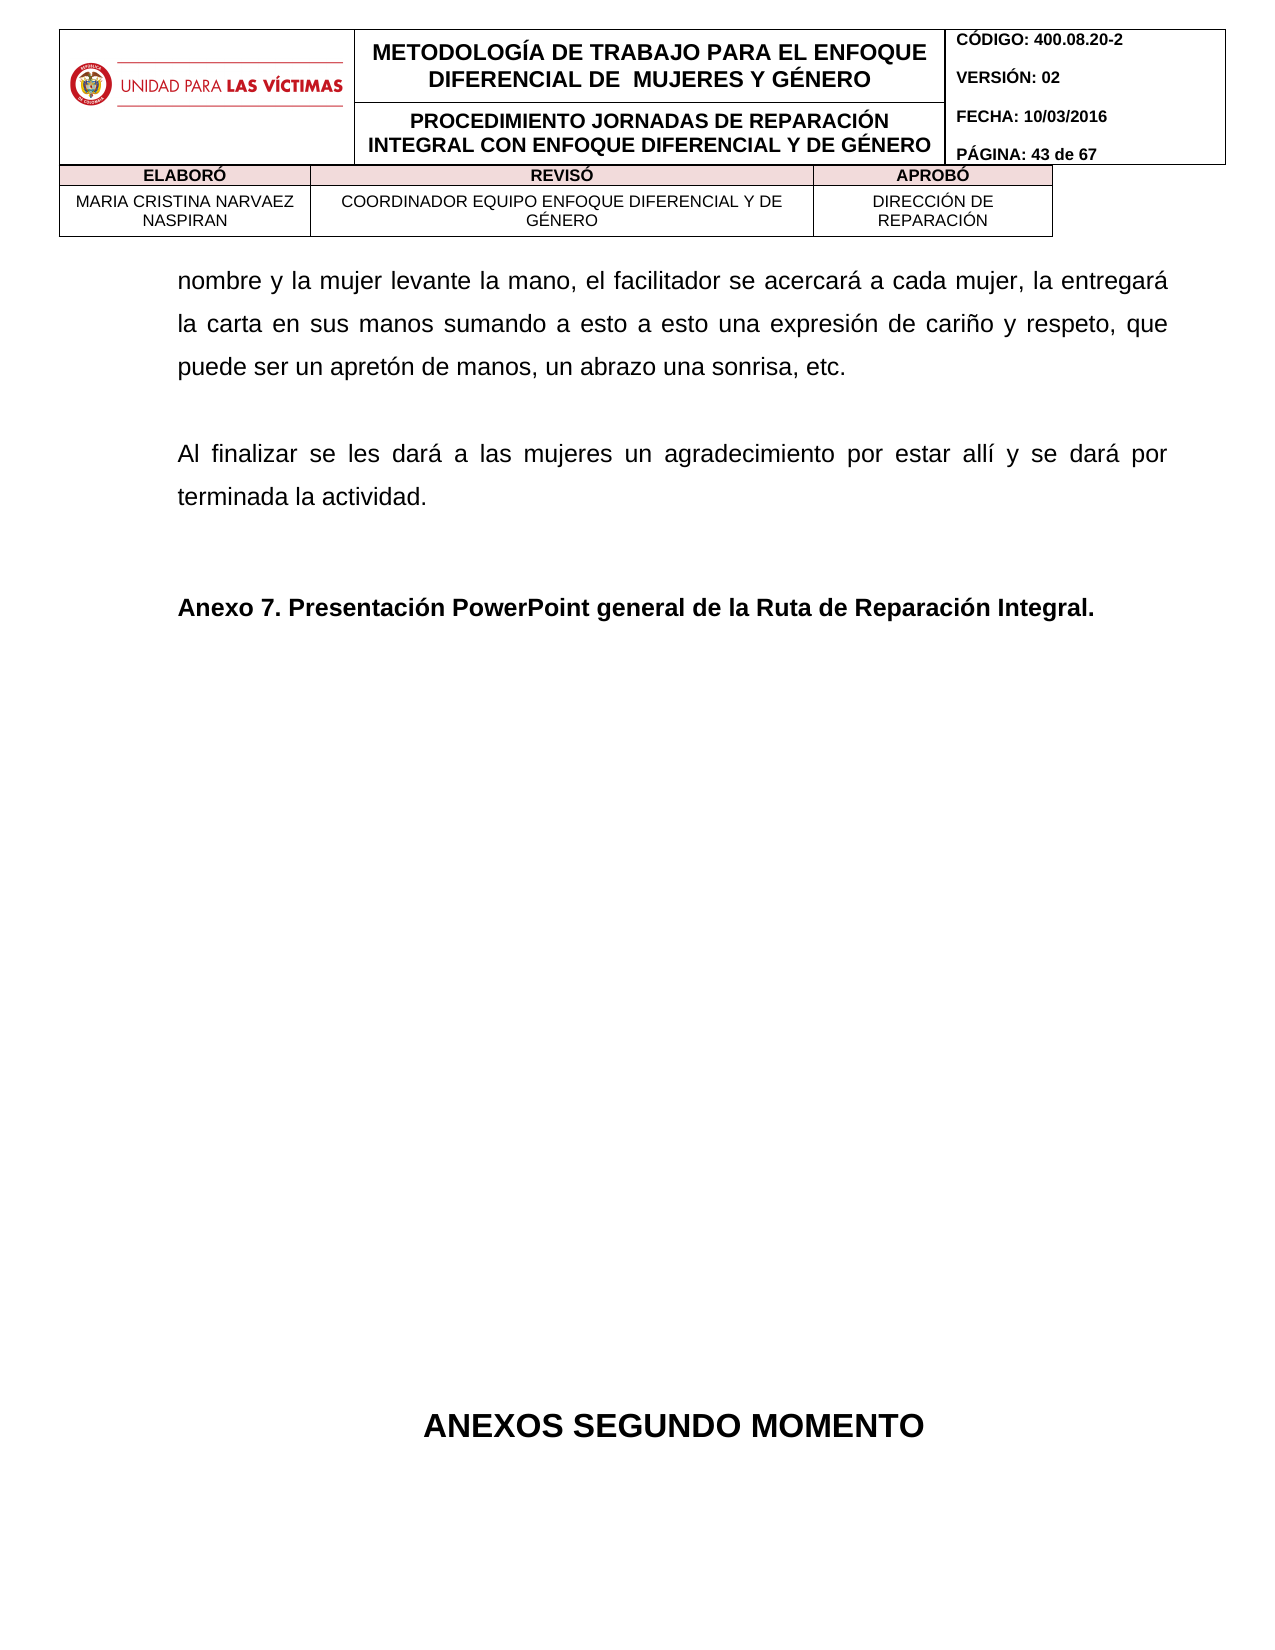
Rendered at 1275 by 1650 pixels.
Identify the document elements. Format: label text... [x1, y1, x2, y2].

text Al finalizar se les dará a las mujeres un agradecimiento por estar allí y se dará por terminada la actividad. [177, 438, 1170, 510]
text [177, 266, 1170, 381]
subtitle ANEXOS SEGUNDO MOMENTO [177, 1406, 1170, 1444]
subtitle Anexo 7. Presentación PowerPoint general de la Ruta de Reparación Integral. [177, 593, 1170, 622]
picture [70, 58, 344, 111]
